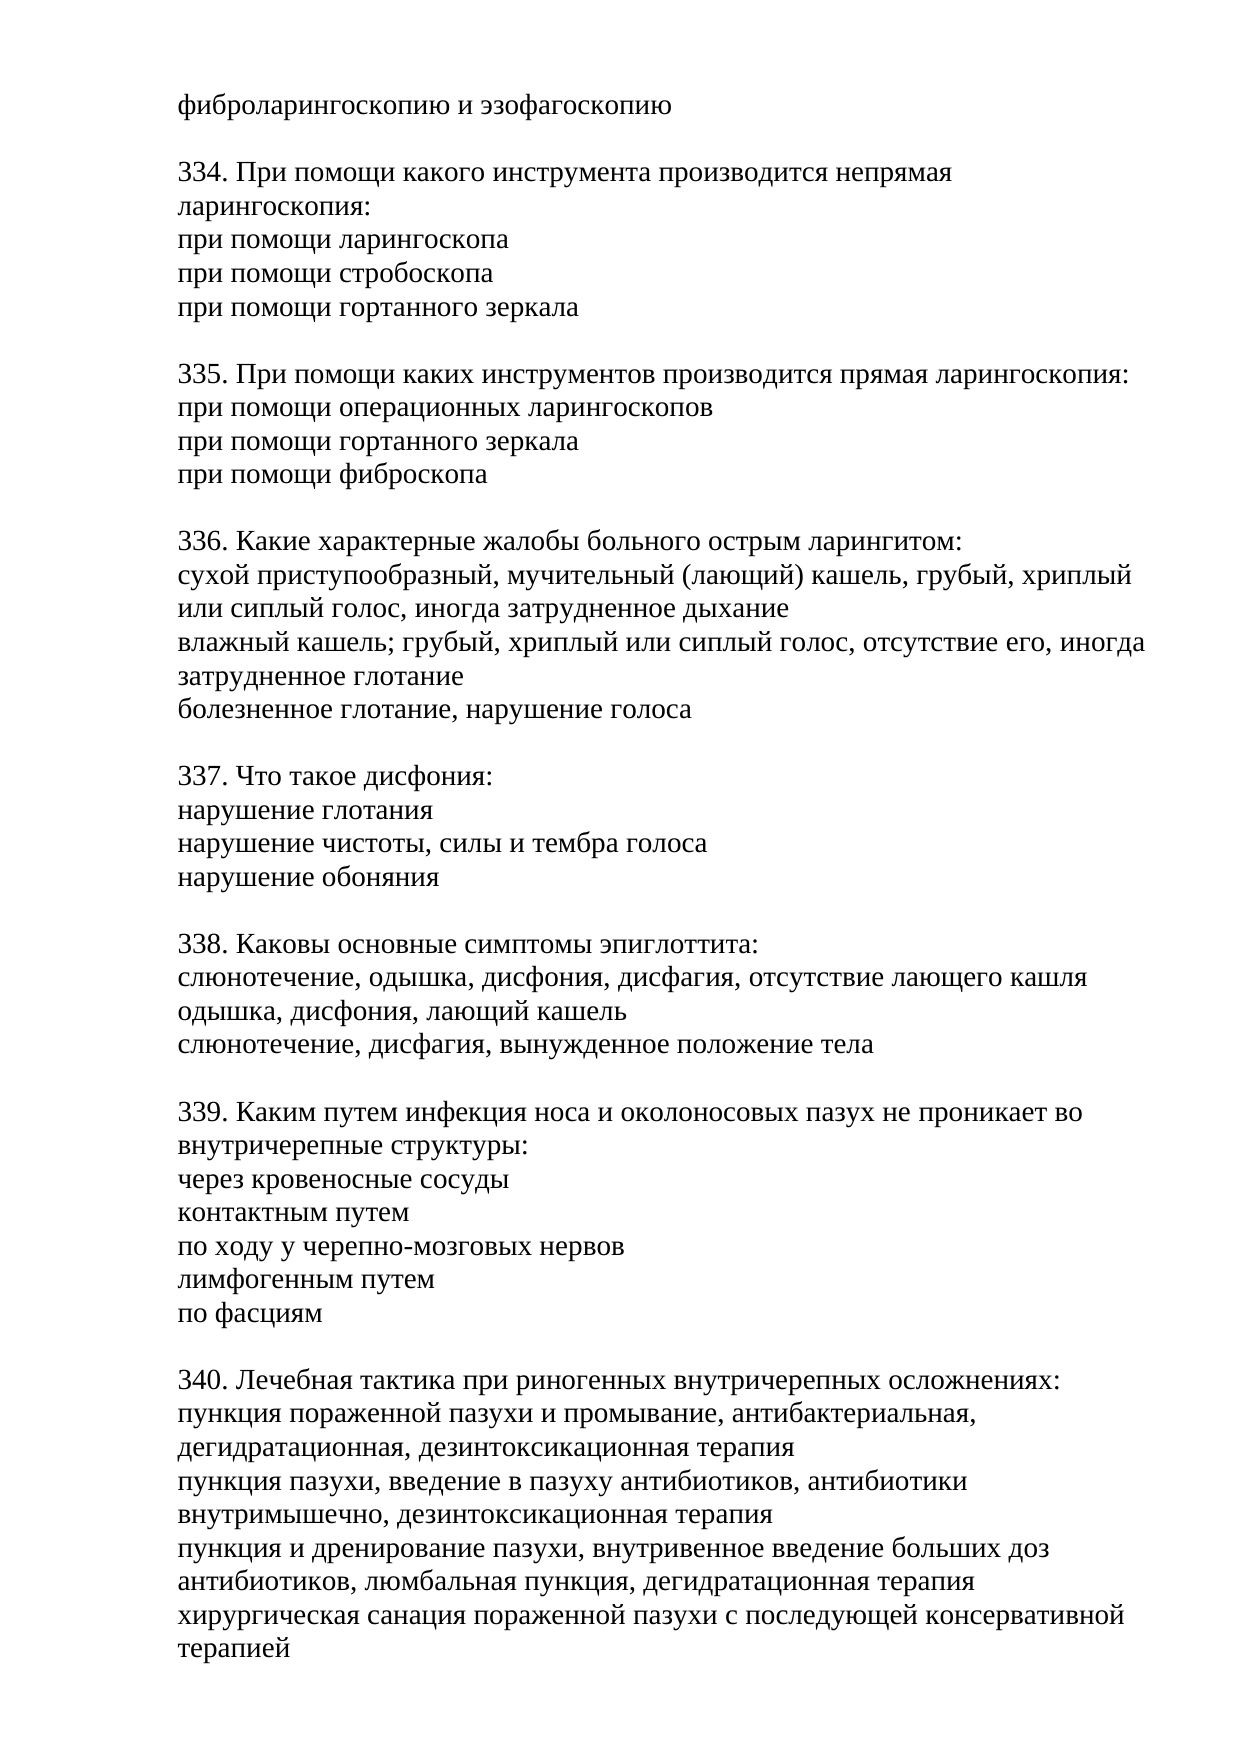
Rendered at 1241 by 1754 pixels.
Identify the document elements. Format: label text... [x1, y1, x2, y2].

text пункция и дренирование пазухи, внутривенное введение больших доз антибиотиков, люмбальная пункция, дегидратационная терапия [177, 1530, 1152, 1597]
text пункция пораженной пазухи и промывание, антибактериальная, дегидратационная, дезинтоксикационная терапия [177, 1396, 1152, 1463]
text 334. При помощи какого инструмента производится непрямая ларингоскопия: [177, 154, 1152, 222]
text при помощи гортанного зеркала [177, 289, 1152, 322]
text 338. Каковы основные симптомы эпиглоттита: [177, 926, 1152, 959]
text при помощи фиброскопа [177, 456, 1152, 490]
text по фасциям [177, 1295, 1152, 1328]
text нарушение чистоты, силы и тембра голоса [177, 825, 1152, 859]
text слюнотечение, дисфагия, вынужденное положение тела [177, 1027, 1152, 1060]
text слюнотечение, одышка, дисфония, дисфагия, отсутствие лающего кашля [177, 959, 1152, 993]
text хирургическая санация пораженной пазухи с последующей консервативной терапией [177, 1597, 1152, 1664]
text пункция пазухи, введение в пазуху антибиотиков, антибиотики внутримышечно, дезинтоксикационная терапия [177, 1463, 1152, 1530]
text 339. Каким путем инфекция носа и околоносовых пазух не проникает во внутричерепные структуры: [177, 1094, 1152, 1161]
text лимфогенным путем [177, 1261, 1152, 1295]
text 336. Какие характерные жалобы больного острым ларингитом: [177, 523, 1152, 557]
text 340. Лечебная тактика при риногенных внутричерепных осложнениях: [177, 1362, 1152, 1396]
text по ходу у черепно-мозговых нервов [177, 1228, 1152, 1261]
text сухой приступообразный, мучительный (лающий) кашель, грубый, хриплый или сиплый голос, иногда затрудненное дыхание [177, 557, 1152, 624]
text контактным путем [177, 1194, 1152, 1228]
text нарушение обоняния [177, 859, 1152, 892]
text через кровеносные сосуды [177, 1161, 1152, 1194]
text одышка, дисфония, лающий кашель [177, 993, 1152, 1027]
text при помощи стробоскопа [177, 255, 1152, 289]
text при помощи гортанного зеркала [177, 423, 1152, 456]
text 337. Что такое дисфония: [177, 758, 1152, 792]
text болезненное глотание, нарушение голоса [177, 691, 1152, 725]
text 335. При помощи каких инструментов производится прямая ларингоскопия: [177, 356, 1152, 389]
text фиброларингоскопию и эзофагоскопию [177, 87, 1152, 121]
text при помощи ларингоскопа [177, 222, 1152, 255]
text нарушение глотания [177, 792, 1152, 825]
text влажный кашель; грубый, хриплый или сиплый голос, отсутствие его, иногда затрудненное глотание [177, 624, 1152, 691]
text при помощи операционных ларингоскопов [177, 389, 1152, 423]
